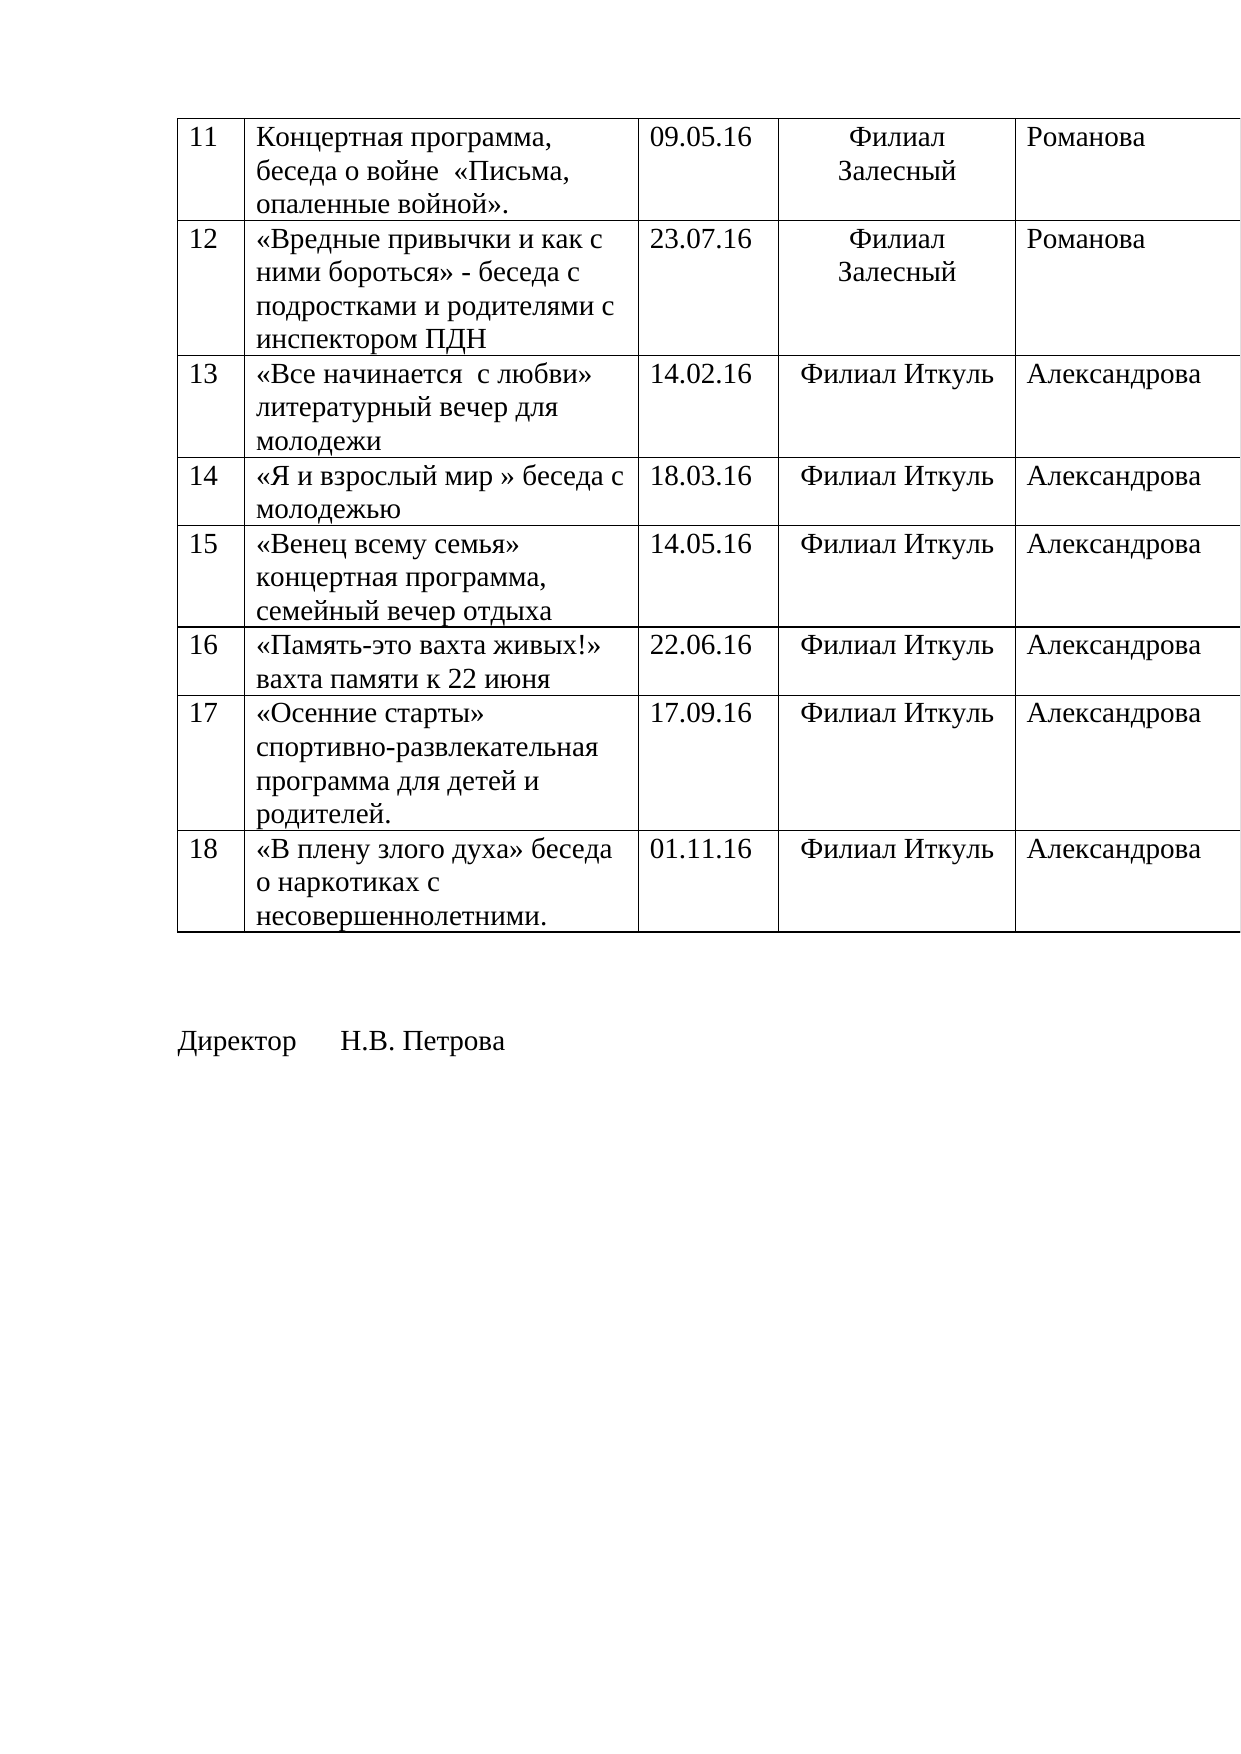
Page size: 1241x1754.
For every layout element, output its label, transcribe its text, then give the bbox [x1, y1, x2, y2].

table_cell «Память-это вахта живых!» вахта памяти к 22 июня [245, 628, 638, 694]
table_cell 18 [178, 831, 244, 931]
table_cell Филиал Иткуль [779, 831, 1015, 931]
table_cell 13 [178, 356, 244, 457]
table_cell Филиал Иткуль [779, 458, 1015, 525]
table_cell Филиал Иткуль [779, 696, 1015, 830]
table_cell 14.05.16 [639, 526, 778, 626]
table_cell 16 [178, 628, 244, 694]
table_cell Александрова [1016, 831, 1240, 931]
table_cell Филиал Иткуль [779, 526, 1015, 626]
table_cell Филиал Иткуль [779, 628, 1015, 694]
table_cell «Венец всему семья» концертная программа, семейный вечер отдыха [245, 526, 638, 626]
table_cell 17.09.16 [639, 696, 778, 830]
table_cell Филиал Залесный [779, 221, 1015, 355]
table_cell 23.07.16 [639, 221, 778, 355]
table_cell «Я и взрослый мир » беседа с молодежью [245, 458, 638, 525]
table_cell 15 [178, 526, 244, 626]
table_cell 11 [178, 119, 244, 220]
table_cell Александрова [1016, 696, 1240, 830]
table_cell Александрова [1016, 526, 1240, 626]
table_cell 01.11.16 [639, 831, 778, 931]
table_cell «Вредные привычки и как с ними бороться» - беседа с подростками и родителями с инспектором ПДН [245, 221, 638, 355]
table_cell «В плену злого духа» беседа о наркотиках с несовершеннолетними. [245, 831, 638, 931]
text Директор Н.В. Петрова [177, 995, 1152, 1057]
table_cell «Осенние старты» спортивно-развлекательная программа для детей и родителей. [245, 696, 638, 830]
table_cell «Все начинается с любви» литературный вечер для молодежи [245, 356, 638, 457]
table_cell Романова [1016, 221, 1240, 355]
table_cell Романова [1016, 119, 1240, 220]
table_cell Александрова [1016, 458, 1240, 525]
table_cell Александрова [1016, 628, 1240, 694]
table_cell 22.06.16 [639, 628, 778, 694]
table_cell Филиал Залесный [779, 119, 1015, 220]
table_cell 18.03.16 [639, 458, 778, 525]
table_cell 09.05.16 [639, 119, 778, 220]
table_cell 17 [178, 696, 244, 830]
table_cell Концертная программа, беседа о войне «Письма, опаленные войной». [245, 119, 638, 220]
table_cell Александрова [1016, 356, 1240, 457]
table_cell 14.02.16 [639, 356, 778, 457]
table_cell Филиал Иткуль [779, 356, 1015, 457]
table_cell 14 [178, 458, 244, 525]
table_cell 12 [178, 221, 244, 355]
